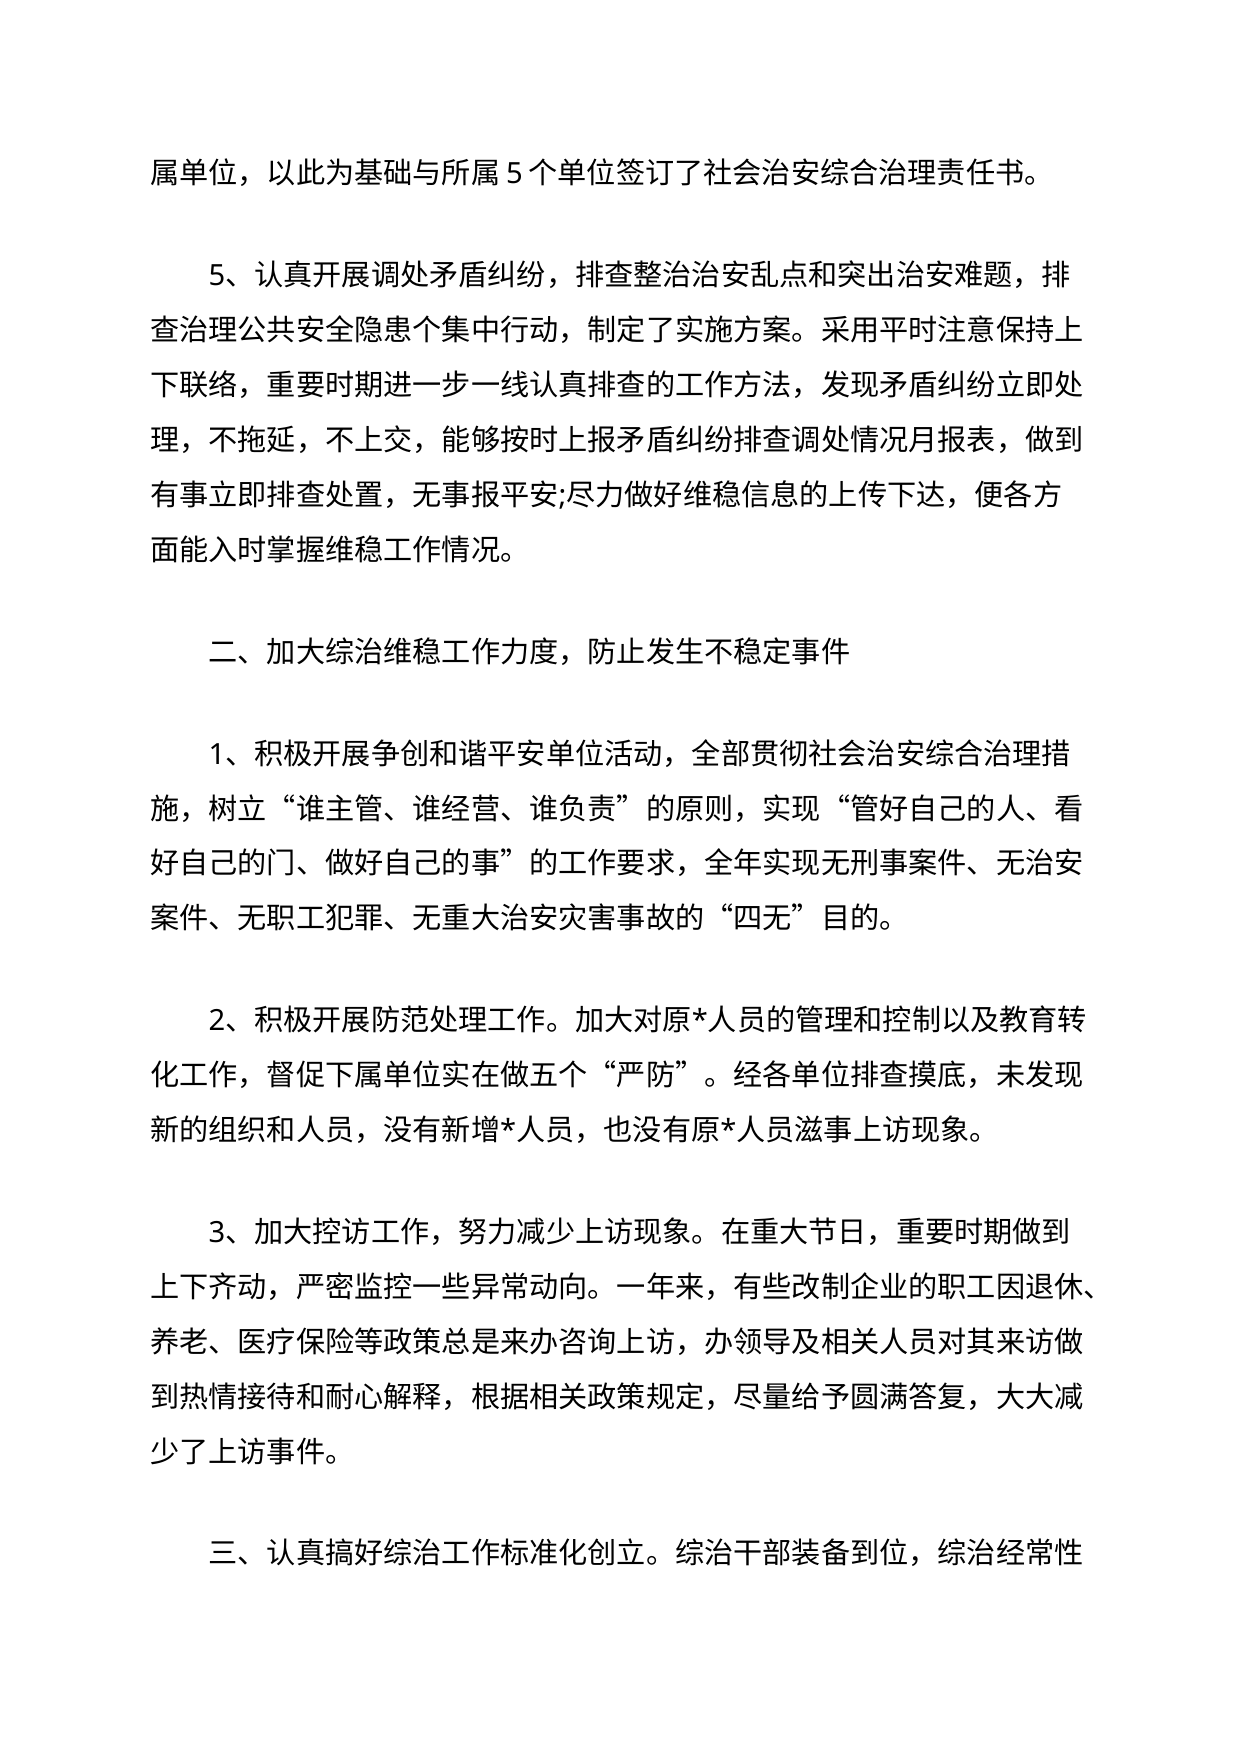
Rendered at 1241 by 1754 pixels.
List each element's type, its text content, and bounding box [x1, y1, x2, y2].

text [150, 1530, 1090, 1572]
text 1、积极开展争创和谐平安单位活动，全部贯彻社会治安综合治理措施，树立“谁主管、谁经营、谁负责”的原则，实现“管好自己的人、看好自己的门、做好自己的事”的工作要求，全年实现无刑事案件、无治安案件、无职工犯罪、无重大治安灾害事故的“四无”目的。 [150, 730, 1090, 937]
text 二、加大综治维稳工作力度，防止发生不稳定事件 [150, 628, 1090, 671]
text 5、认真开展调处矛盾纠纷，排查整治治安乱点和突出治安难题，排查治理公共安全隐患个集中行动，制定了实施方案。采用平时注意保持上下联络，重要时期进一步一线认真排查的工作方法，发现矛盾纠纷立即处理，不拖延，不上交，能够按时上报矛盾纠纷排查调处情况月报表，做到有事立即排查处置，无事报平安;尽力做好维稳信息的上传下达，便各方面能入时掌握维稳工作情况。 [150, 252, 1090, 569]
text 3、加大控访工作，努力减少上访现象。在重大节日，重要时期做到上下齐动，严密监控一些异常动向。一年来，有些改制企业的职工因退休、养老、医疗保险等政策总是来办咨询上访，办领导及相关人员对其来访做到热情接待和耐心解释，根据相关政策规定，尽量给予圆满答复，大大减少了上访事件。 [150, 1209, 1090, 1471]
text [150, 150, 1090, 192]
text 2、积极开展防范处理工作。加大对原*人员的管理和控制以及教育转化工作，督促下属单位实在做五个“严防”。经各单位排查摸底，未发现新的组织和人员，没有新增*人员，也没有原*人员滋事上访现象。 [150, 997, 1090, 1149]
